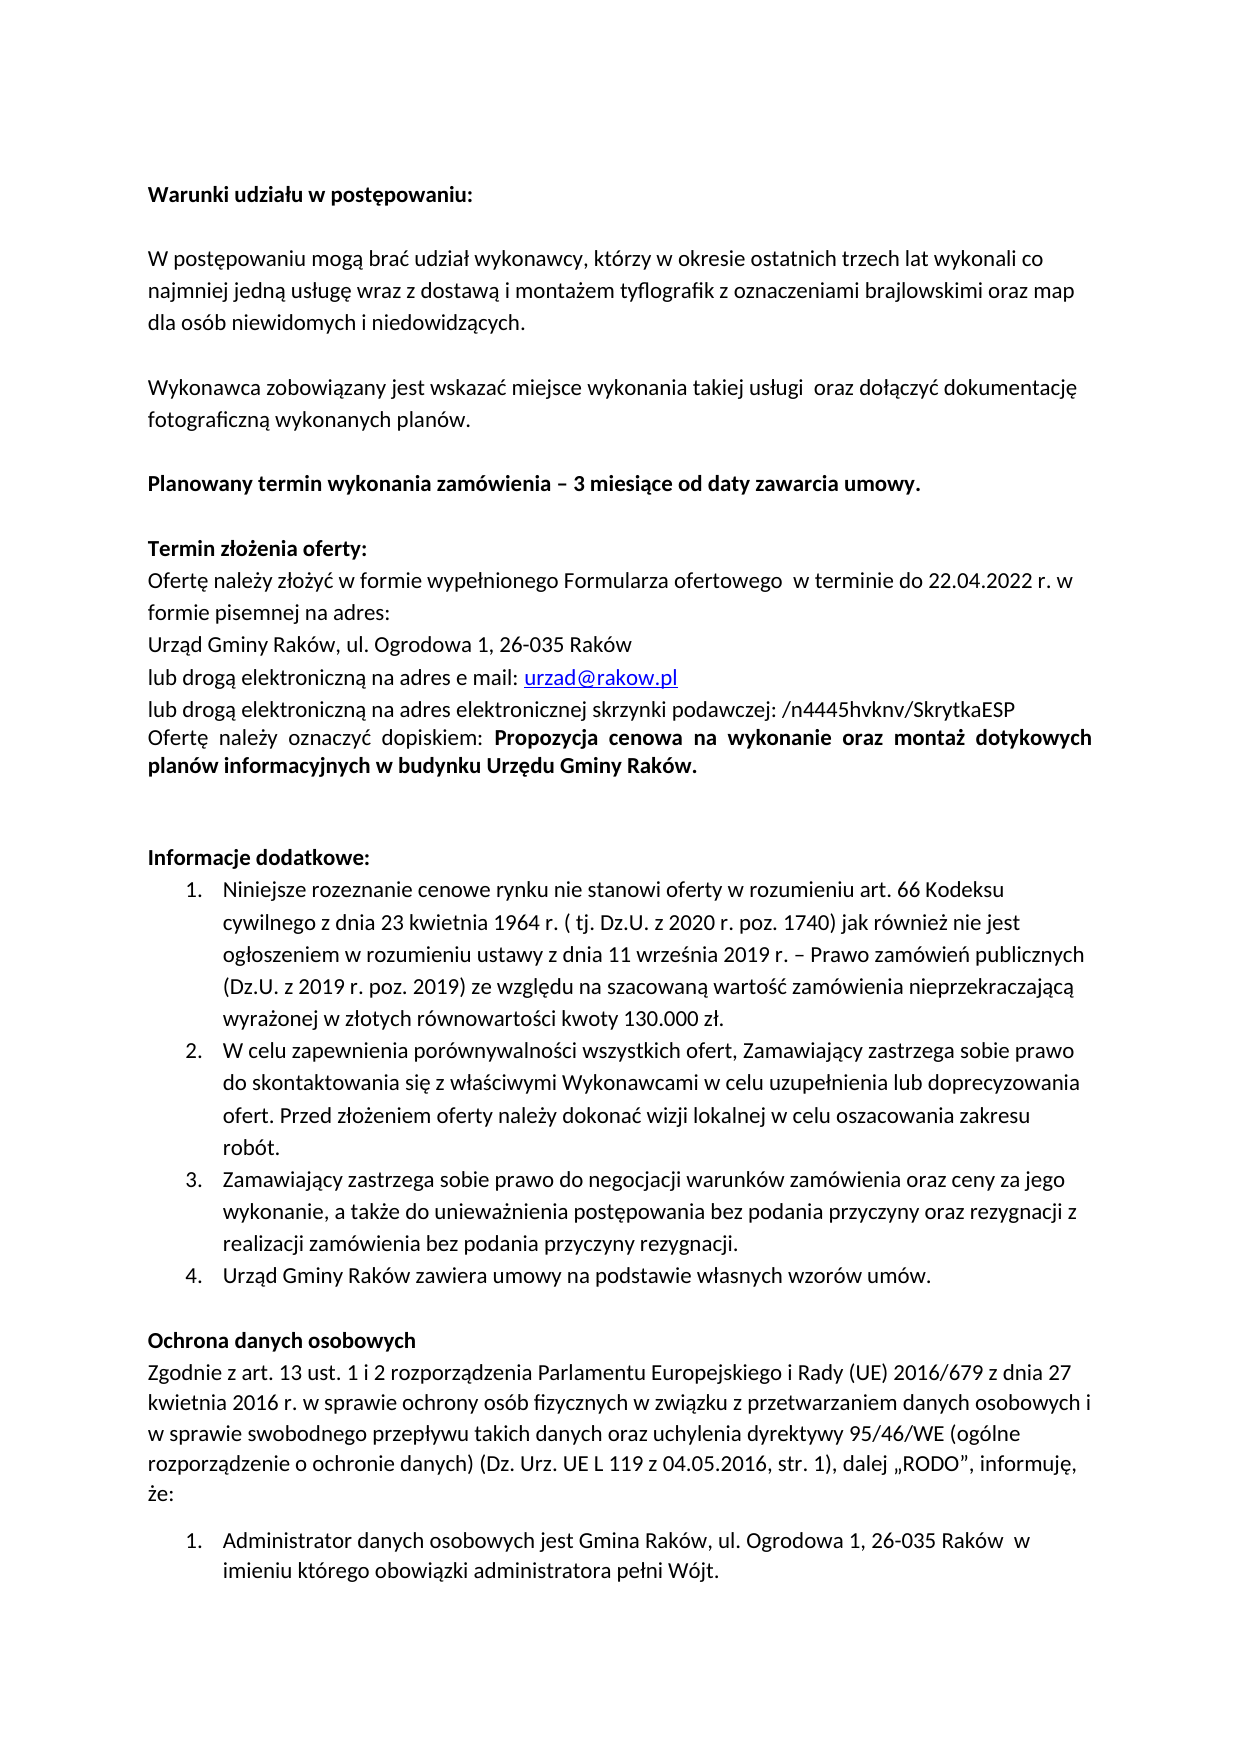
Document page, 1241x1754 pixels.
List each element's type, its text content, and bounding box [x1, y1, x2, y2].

text lub drogą elektroniczną na adres elektronicznej skrzynki podawczej: /n4445hvknv/SkrytkaESP [148, 695, 1093, 723]
list Niniejsze rozeznanie cenowe rynku nie stanowi oferty w rozumieniu art. 66 Kodeksu cywilnego z dnia 23 kwietnia 1964 r. ( tj. Dz.U. z 2020 r. poz. 1740) jak również nie jest ogłoszeniem w rozumieniu ustawy z dnia 11 września 2019 r. – Prawo zamówień publicznych (Dz.U. z 2019 r. poz. 2019) ze względu na szacowaną wartość zamówienia nieprzekraczającą wyrażonej w złotych równowartości kwoty 130.000 zł. [185, 875, 1093, 1032]
text lub drogą elektroniczną na adres e mail: urzad@rakow.pl [148, 663, 1093, 691]
text Planowany termin wykonania zamówienia – 3 miesiące od daty zawarcia umowy. [148, 469, 1093, 497]
list Zamawiający zastrzega sobie prawo do negocjacji warunków zamówienia oraz ceny za jego wykonanie, a także do unieważnienia postępowania bez podania przyczyny oraz rezygnacji z realizacji zamówienia bez podania przyczyny rezygnacji. [185, 1165, 1093, 1257]
text Warunki udziału w postępowaniu: [148, 180, 1093, 208]
list Administrator danych osobowych jest Gmina Raków, ul. Ogrodowa 1, 26-035 Raków w imieniu którego obowiązki administratora pełni Wójt. [185, 1526, 1093, 1584]
list Urząd Gminy Raków zawiera umowy na podstawie własnych wzorów umów. [185, 1262, 1093, 1290]
text Termin złożenia oferty: [148, 534, 1093, 562]
text Ofertę należy złożyć w formie wypełnionego Formularza ofertowego w terminie do 22.04.2022 r. w formie pisemnej na adres: [148, 566, 1093, 626]
text W postępowaniu mogą brać udział wykonawcy, którzy w okresie ostatnich trzech lat wykonali co najmniej jedną usługę wraz z dostawą i montażem tyflografik z oznaczeniami brajlowskimi oraz map dla osób niewidomych i niedowidzących. [148, 244, 1093, 337]
text Zgodnie z art. 13 ust. 1 i 2 rozporządzenia Parlamentu Europejskiego i Rady (UE) 2016/679 z dnia 27 kwietnia 2016 r. w sprawie ochrony osób fizycznych w związku z przetwarzaniem danych osobowych i w sprawie swobodnego przepływu takich danych oraz uchylenia dyrektywy 95/46/WE (ogólne rozporządzenie o ochronie danych) (Dz. Urz. UE L 119 z 04.05.2016, str. 1), dalej „RODO”, informuję, że: [148, 1358, 1093, 1507]
text Wykonawca zobowiązany jest wskazać miejsce wykonania takiej usługi oraz dołączyć dokumentację fotograficzną wykonanych planów. [148, 373, 1093, 433]
text Ofertę należy oznaczyć dopiskiem: Propozycja cenowa na wykonanie oraz montaż dotykowych planów informacyjnych w budynku Urzędu Gminy Raków. [148, 723, 1093, 779]
text Ochrona danych osobowych [148, 1326, 1093, 1354]
text Urząd Gminy Raków, ul. Ogrodowa 1, 26-035 Raków [148, 630, 1093, 658]
list W celu zapewnienia porównywalności wszystkich ofert, Zamawiający zastrzega sobie prawo do skontaktowania się z właściwymi Wykonawcami w celu uzupełnienia lub doprecyzowania ofert. Przed złożeniem oferty należy dokonać wizji lokalnej w celu oszacowania zakresu robót. [185, 1036, 1093, 1161]
text Informacje dodatkowe: [148, 843, 1093, 871]
